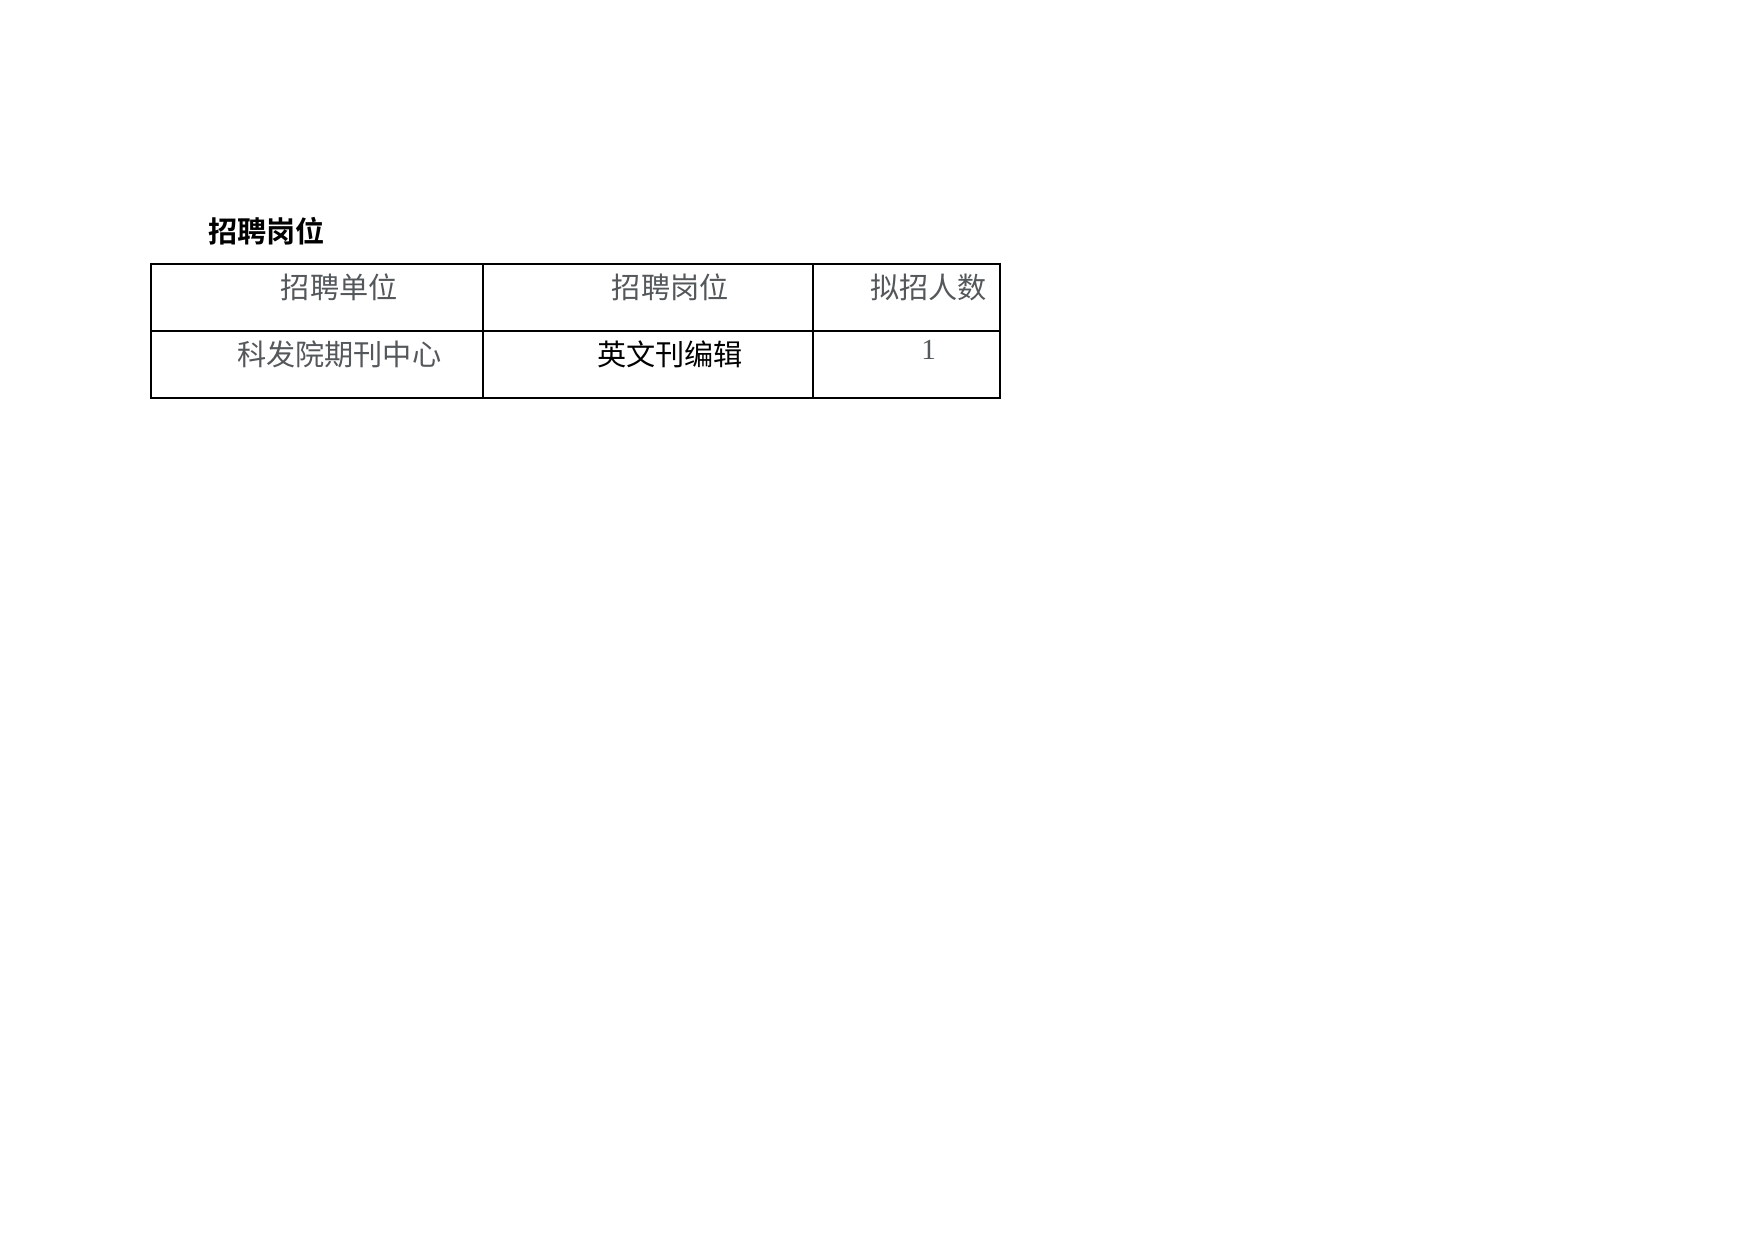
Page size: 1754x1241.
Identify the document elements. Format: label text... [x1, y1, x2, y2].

table_header 拟招人数 [814, 265, 999, 330]
table_cell 英文刊编辑 [484, 332, 812, 397]
table_cell 1 [814, 332, 999, 397]
table_header 招聘单位 [152, 265, 482, 330]
table_header 招聘岗位 [484, 265, 812, 330]
text 招聘岗位 [150, 198, 1604, 263]
table_cell 科发院期刊中心 [152, 332, 482, 397]
